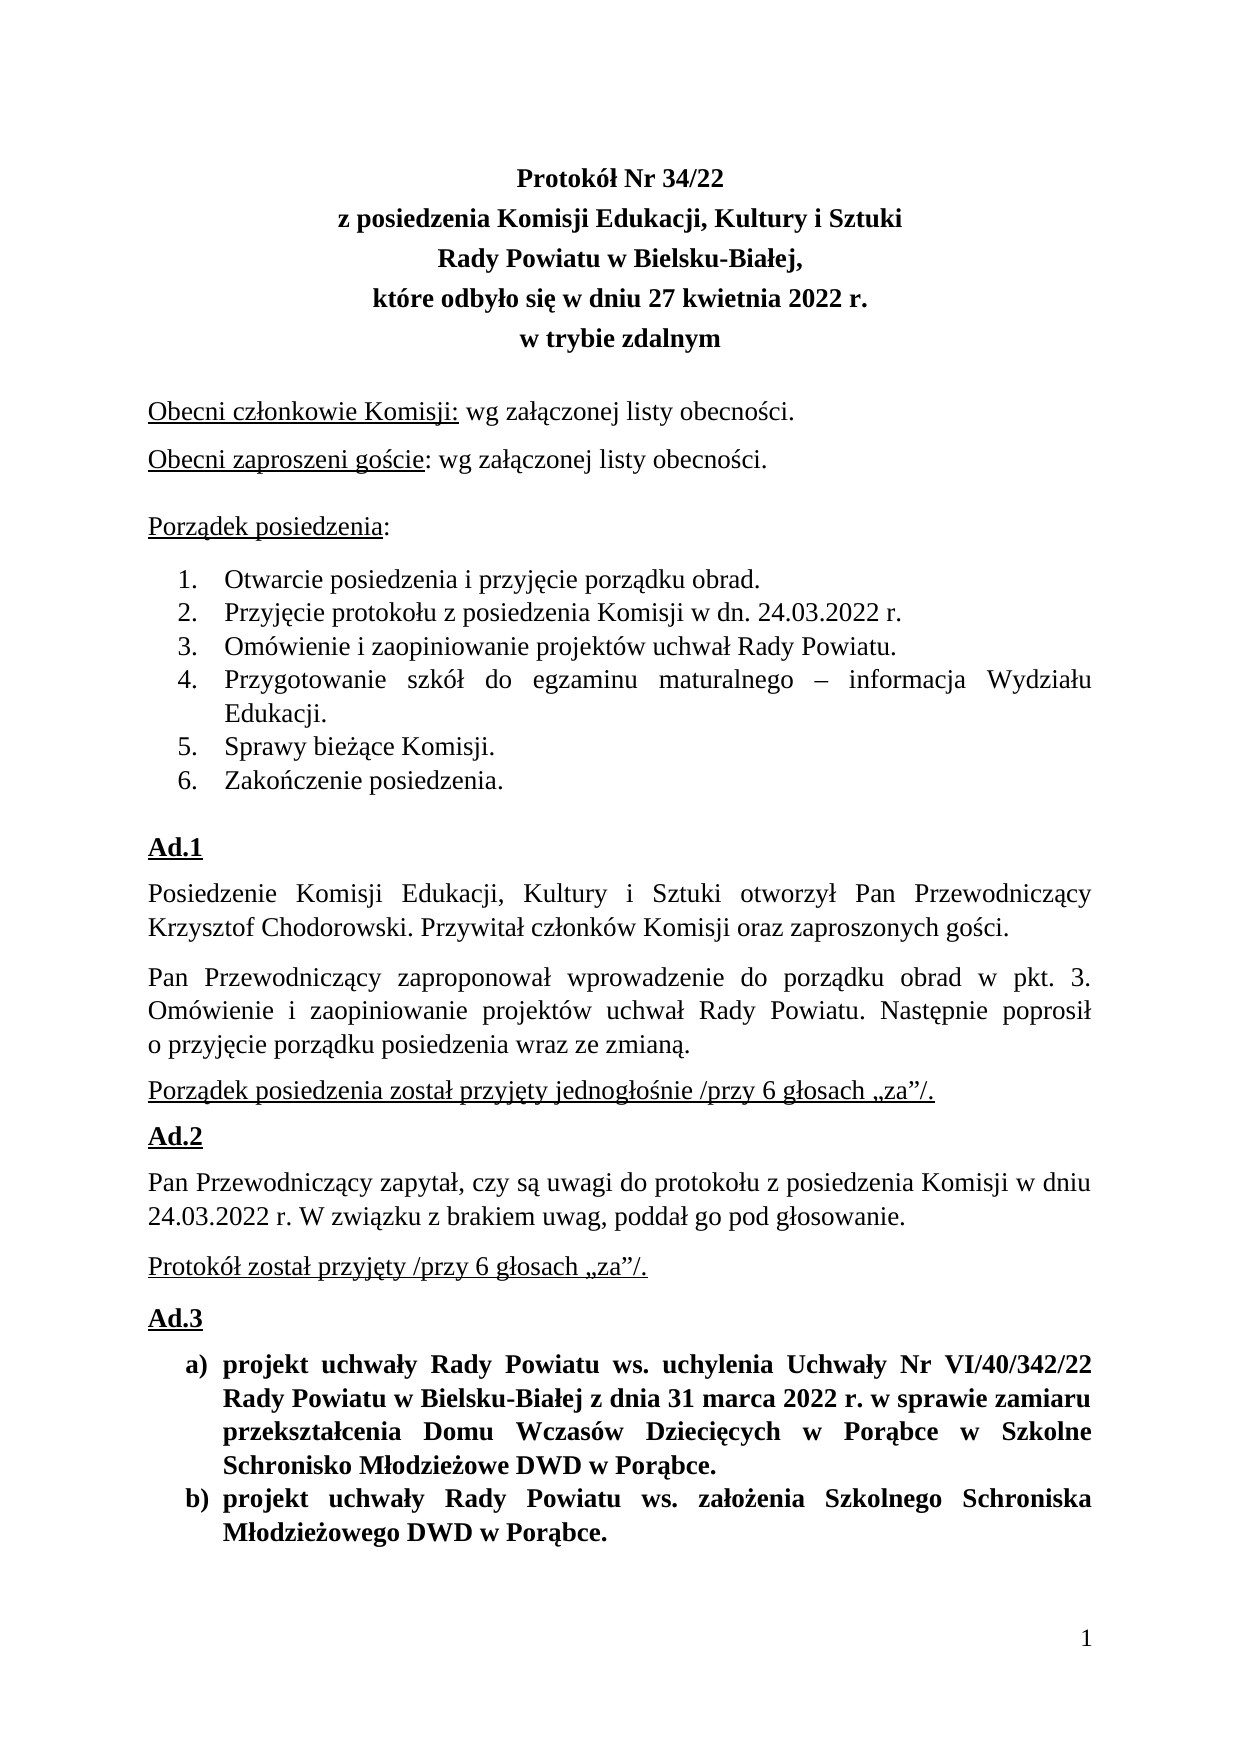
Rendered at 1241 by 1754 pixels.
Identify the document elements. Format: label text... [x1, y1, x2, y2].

list Przyjęcie protokołu z posiedzenia Komisji w dn. 24.03.2022 r. [177, 596, 1093, 627]
text z posiedzenia Komisji Edukacji, Kultury i Sztuki [148, 202, 1093, 233]
text Ad.3 [148, 1302, 1093, 1333]
text Protokół został przyjęty /przy 6 głosach „za”/. [148, 1250, 1093, 1281]
text Obecni członkowie Komisji: wg załączonej listy obecności. [148, 395, 1093, 426]
text Porządek posiedzenia: [148, 510, 1093, 541]
text Rady Powiatu w Bielsku-Białej, [148, 242, 1093, 273]
text Ad.1 [148, 831, 1093, 862]
list Przygotowanie szkół do egzaminu maturalnego – informacja Wydziału Edukacji. [177, 663, 1093, 728]
list Zakończenie posiedzenia. [177, 764, 1093, 795]
text które odbyło się w dniu 27 kwietnia 2022 r. [148, 282, 1093, 313]
text Porządek posiedzenia został przyjęty jednogłośnie /przy 6 głosach „za”/. [148, 1074, 1093, 1105]
list Omówienie i zaopiniowanie projektów uchwał Rady Powiatu. [177, 630, 1093, 661]
text Pan Przewodniczący zaproponował wprowadzenie do porządku obrad w pkt. 3. Omówienie i zaopiniowanie projektów uchwał Rady Powiatu. Następnie poprosił o przyjęcie porządku posiedzenia wraz ze zmianą. [148, 961, 1093, 1059]
text Posiedzenie Komisji Edukacji, Kultury i Sztuki otworzył Pan Przewodniczący Krzysztof Chodorowski. Przywitał członków Komisji oraz zaproszonych gości. [148, 877, 1093, 942]
text Ad.2 [148, 1120, 1093, 1151]
list Otwarcie posiedzenia i przyjęcie porządku obrad. [177, 563, 1093, 594]
text Pan Przewodniczący zapytał, czy są uwagi do protokołu z posiedzenia Komisji w dniu 24.03.2022 r. W związku z brakiem uwag, poddał go pod głosowanie. [148, 1166, 1093, 1231]
list projekt uchwały Rady Powiatu ws. założenia Szkolnego Schroniska Młodzieżowego DWD w Porąbce. [185, 1482, 1093, 1547]
list projekt uchwały Rady Powiatu ws. uchylenia Uchwały Nr VI/40/342/22 Rady Powiatu w Bielsku-Białej z dnia 31 marca 2022 r. w sprawie zamiaru przekształcenia Domu Wczasów Dziecięcych w Porąbce w Szkolne Schronisko Młodzieżowe DWD w Porąbce. [185, 1348, 1093, 1480]
list Sprawy bieżące Komisji. [177, 730, 1093, 762]
text w trybie zdalnym [148, 322, 1093, 353]
text Protokół Nr 34/22 [148, 162, 1093, 194]
text Obecni zaproszeni goście: wg załączonej listy obecności. [148, 443, 1093, 474]
